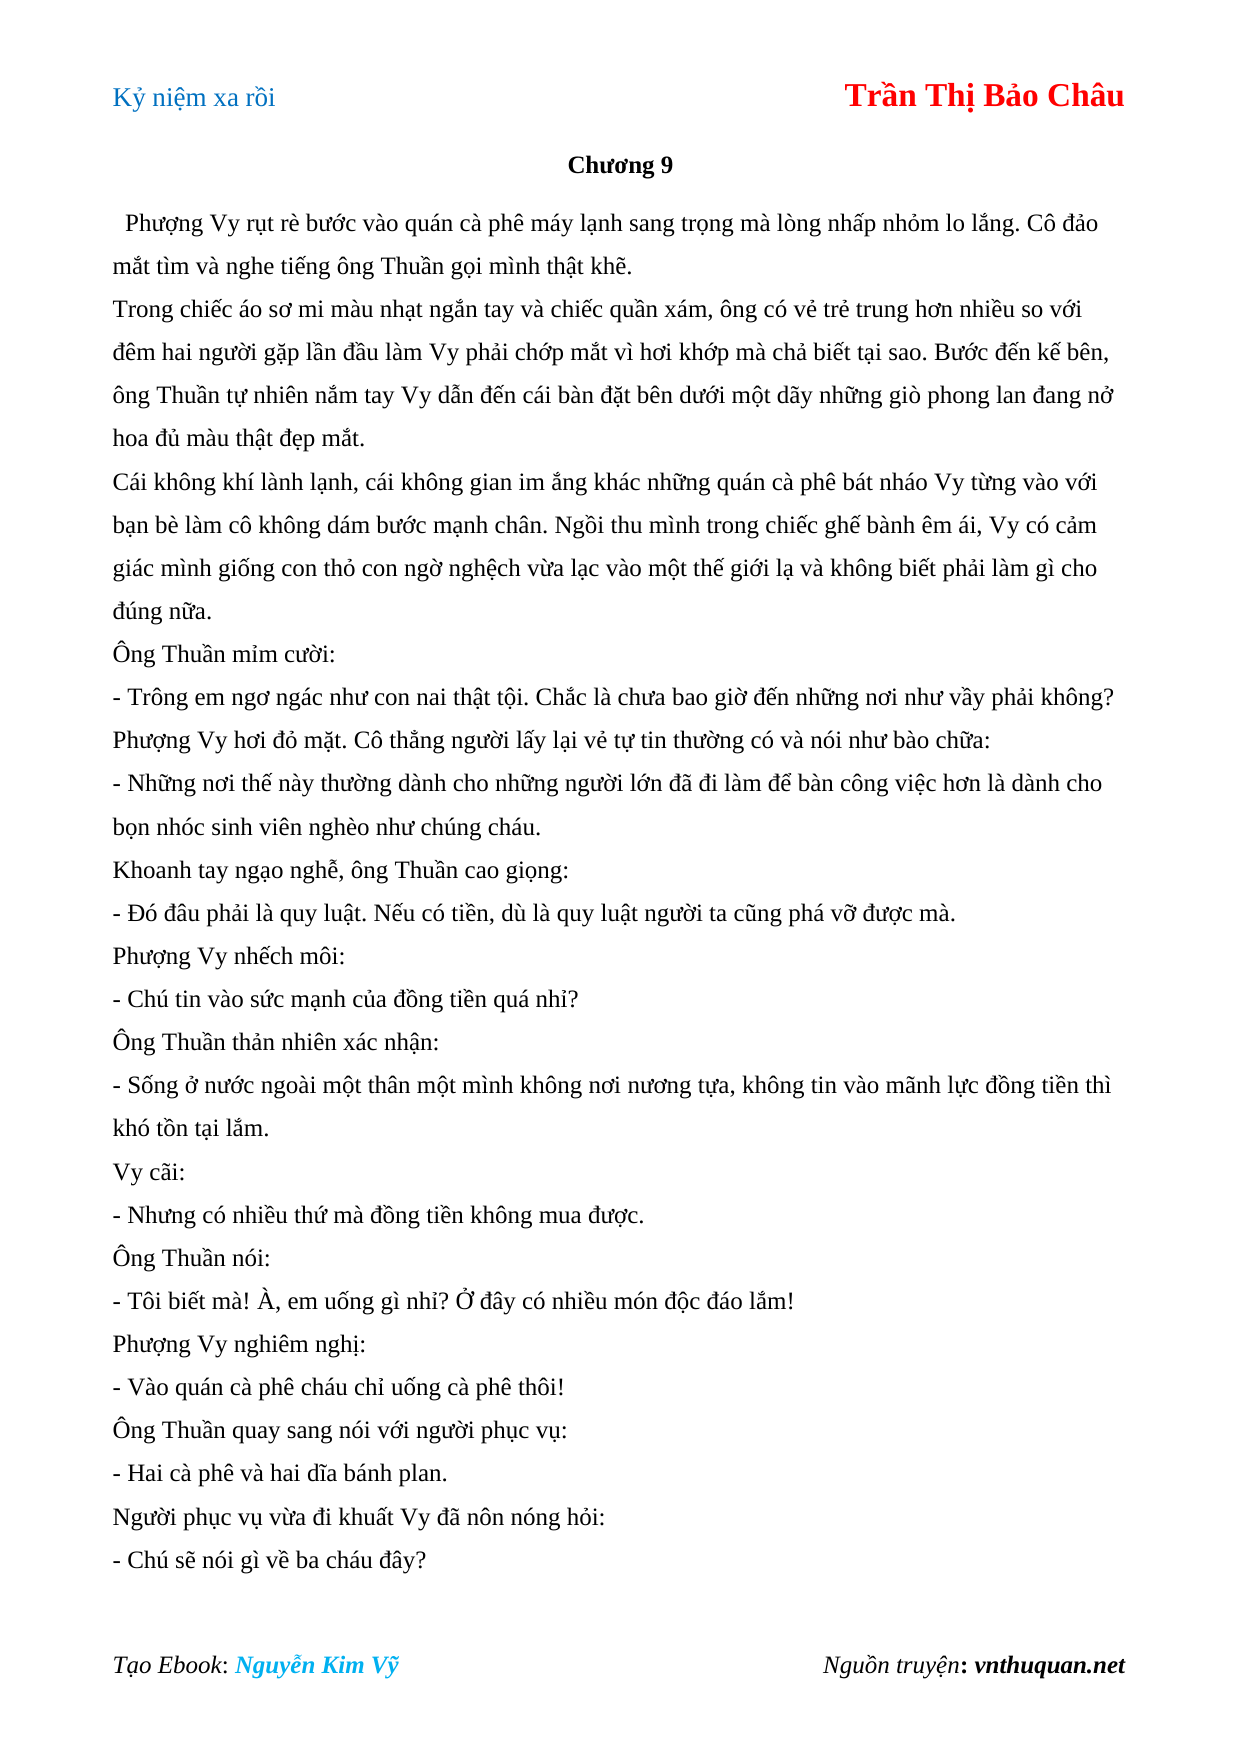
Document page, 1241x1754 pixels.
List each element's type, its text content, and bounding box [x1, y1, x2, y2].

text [112, 208, 1128, 1573]
text Chương 9 [112, 150, 1128, 179]
